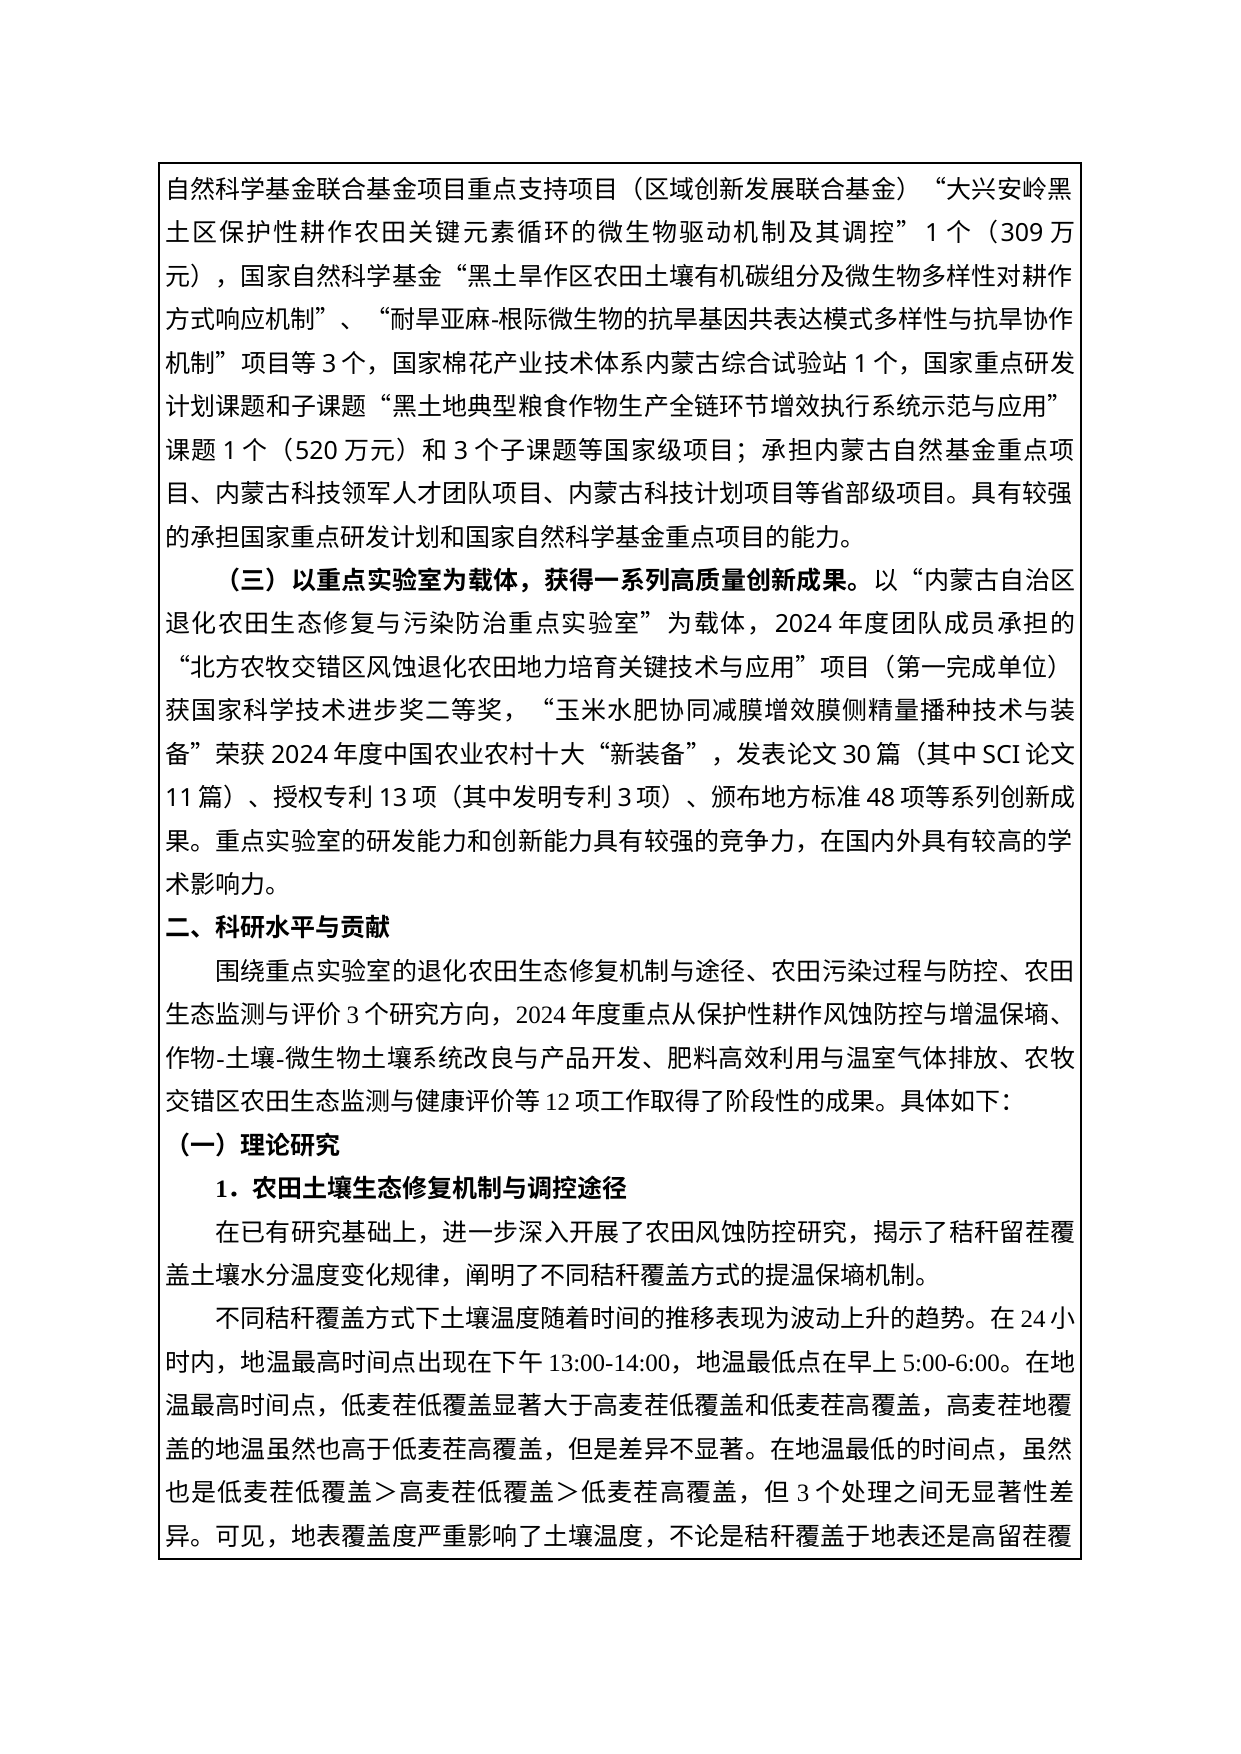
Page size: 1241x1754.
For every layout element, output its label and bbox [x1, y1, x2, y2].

table_header [160, 164, 1080, 1558]
